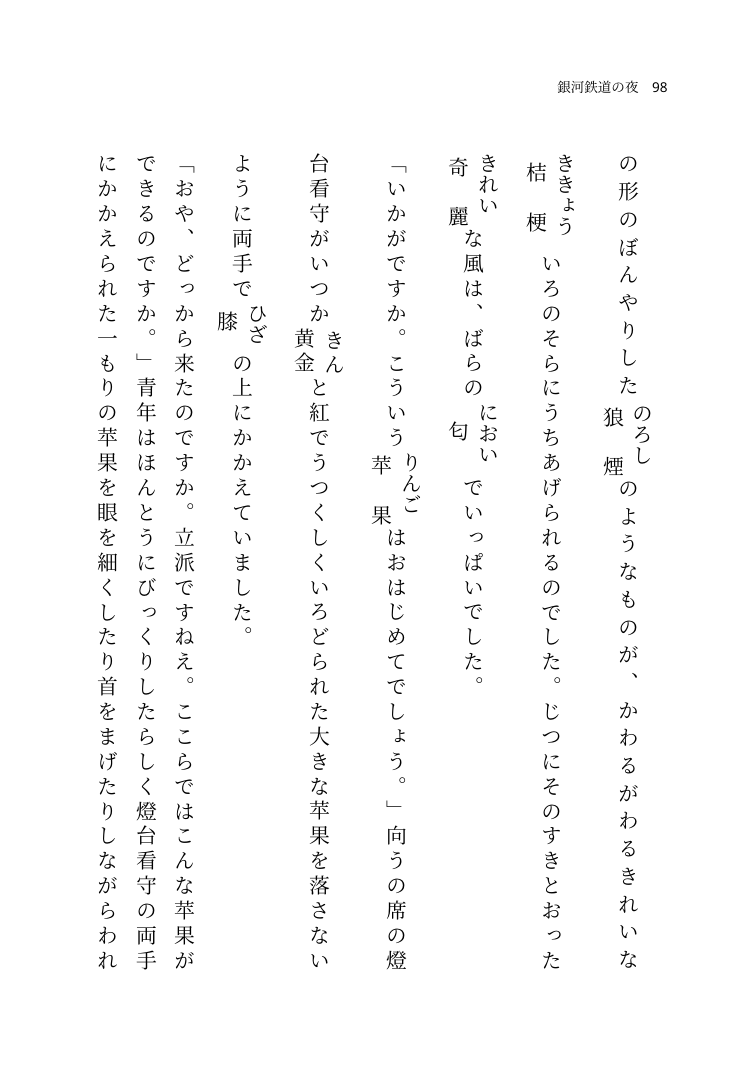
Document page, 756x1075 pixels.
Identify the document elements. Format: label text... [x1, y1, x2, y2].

text 「いかがですか。こういうはおはじめてでしょう。」向うの席の燈台看守がいつかと紅でうつくしくいろどられた大きな苹果を落さないように両手での上にかかえていました。 [204, 153, 436, 975]
text 「おや、どっから来たのですか。立派ですねえ。ここらではこんな苹果ができるのですか。」青年はほんとうにびっくりしたらしく燈台看守の両手にかかえられた一もりの苹果を眼を細くしたり首をまげたりしながらわれを忘れてながめていました。 [89, 153, 204, 975]
